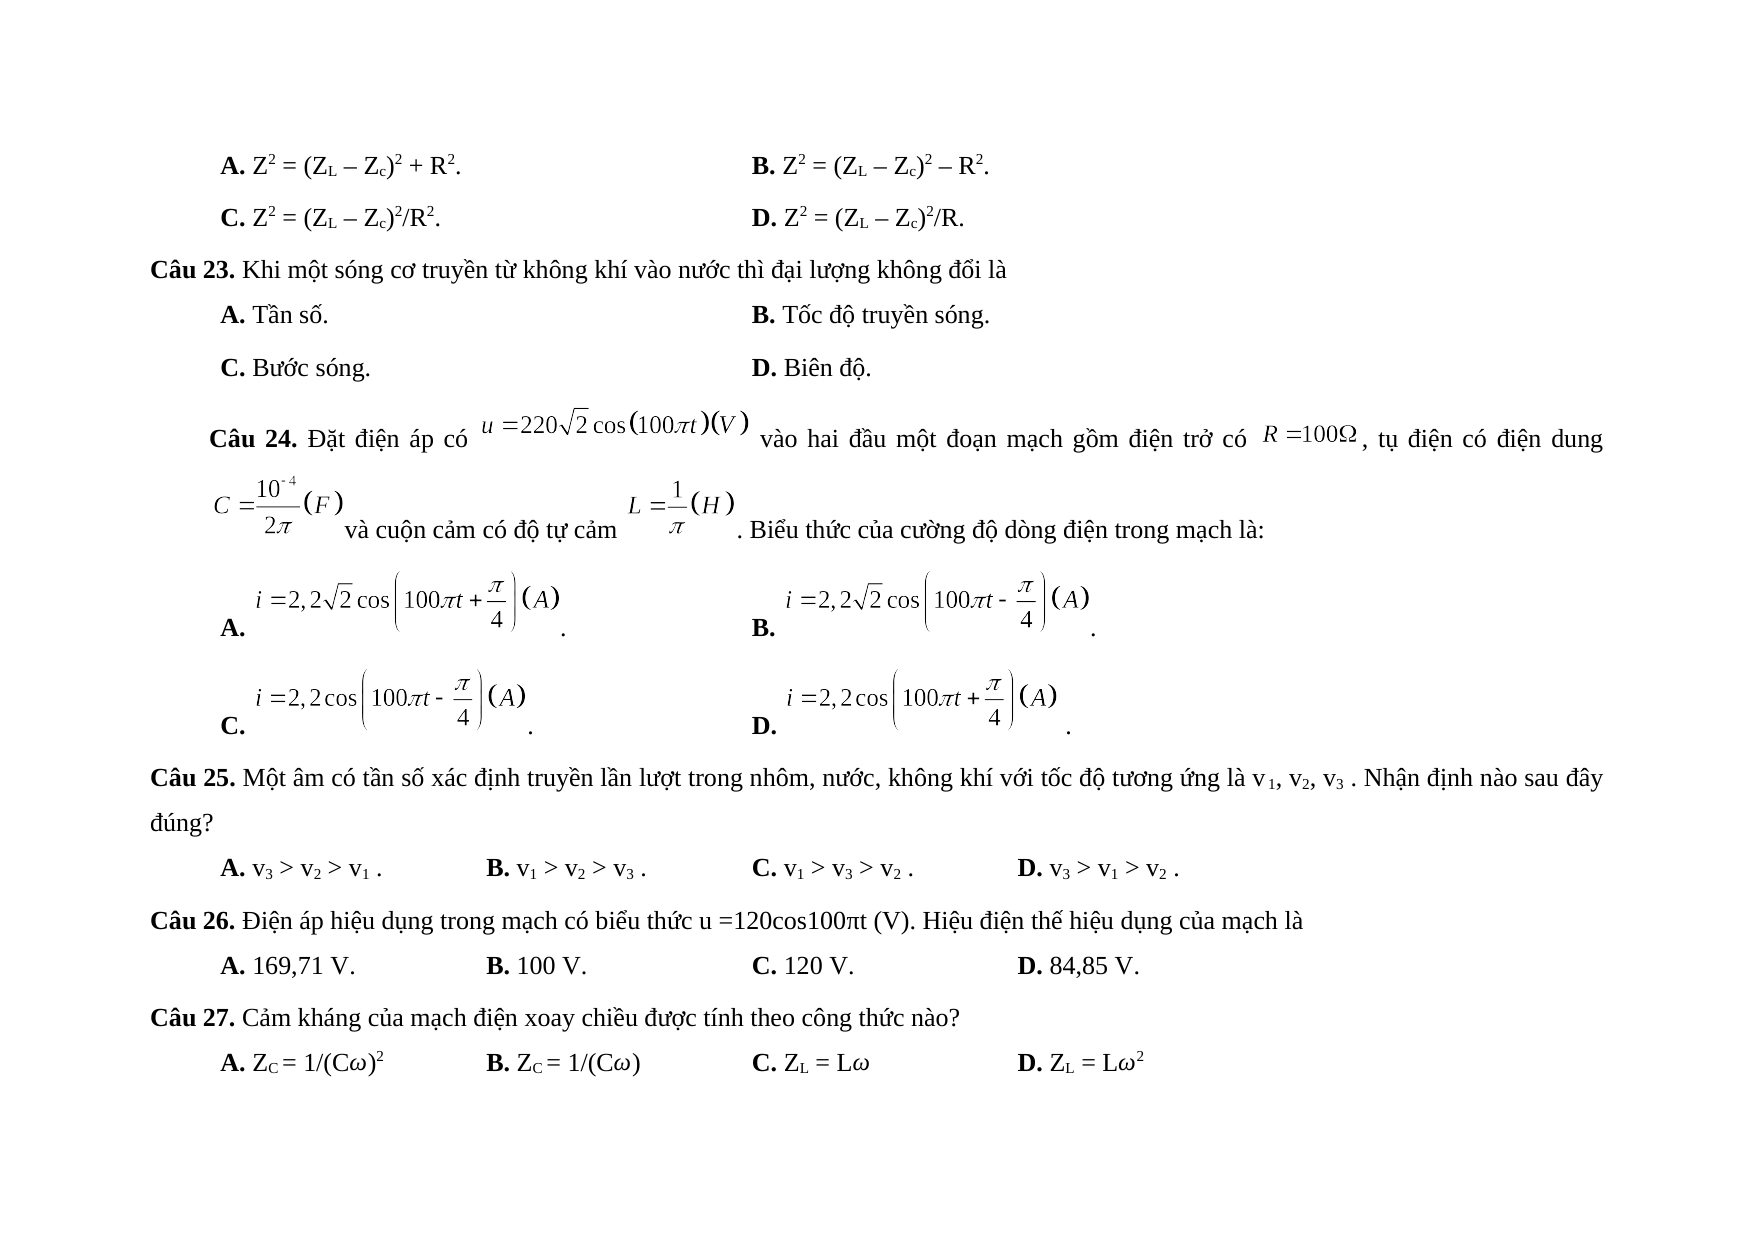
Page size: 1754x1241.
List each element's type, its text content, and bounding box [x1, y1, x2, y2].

table_header C. 120 V. [681, 950, 947, 1002]
table_cell C. Bước sóng. [150, 352, 681, 404]
table_cell D. Biên độ. [681, 352, 1213, 404]
table_header D. ZL = L2 [947, 1047, 1213, 1077]
table_header B. v1 > v2 > v3 . [416, 853, 681, 905]
text Câu 26. Điện áp hiệu dụng trong mạch có biểu thức u =120cos100πt (V). Hiệu điện thế hiệu dụng của mạch là [150, 905, 1604, 935]
table_cell C. . [150, 664, 681, 762]
table_cell D. . [681, 664, 1213, 762]
table_header A. v3 > v2 > v1 . [150, 853, 416, 905]
table_header A. Tần số. [150, 299, 681, 352]
table_header B. . [681, 566, 1213, 664]
table_header A. 169,71 V. [150, 950, 416, 1002]
table_header B. Tốc độ truyền sóng. [681, 299, 1213, 352]
table_header B. 100 V. [416, 950, 681, 1002]
text Câu 25. Một âm có tần số xác định truyền lần lượt trong nhôm, nước, không khí với tốc độ tương ứng là v1, v2, v3 . Nhận định nào sau đây đúng? [150, 762, 1604, 837]
table_header B. Z2 = (ZL – Zc)2 – R2. [681, 150, 1213, 202]
table_header C. v1 > v3 > v2 . [681, 853, 947, 905]
table_cell D. Z2 = (ZL – Zc)2/R. [681, 202, 1213, 254]
table_header C. ZL = L [681, 1047, 947, 1077]
table_header A. . [150, 566, 681, 664]
table_header D. 84,85 V. [947, 950, 1213, 1002]
table_cell C. Z2 = (ZL – Zc)2/R2. [150, 202, 681, 254]
text Câu 27. Cảm kháng của mạch điện xoay chiều được tính theo công thức nào? [150, 1002, 1604, 1032]
text Câu 24. Đặt điện áp có vào hai đầu một đoạn mạch gồm điện trở có , tụ điện có điện dung và cuộn cảm có độ tự cảm . Biểu thức của cường độ dòng điện trong mạch là: [209, 404, 1604, 544]
table_header D. v3 > v1 > v2 . [947, 853, 1213, 905]
table_header A. ZC = 1/(C)2 [150, 1047, 416, 1077]
table_header B. ZC = 1/(C) [416, 1047, 681, 1077]
table_header A. Z2 = (ZL – Zc)2 + R2. [150, 150, 681, 202]
text Câu 23. Khi một sóng cơ truyền từ không khí vào nước thì đại lượng không đổi là [150, 254, 1604, 284]
